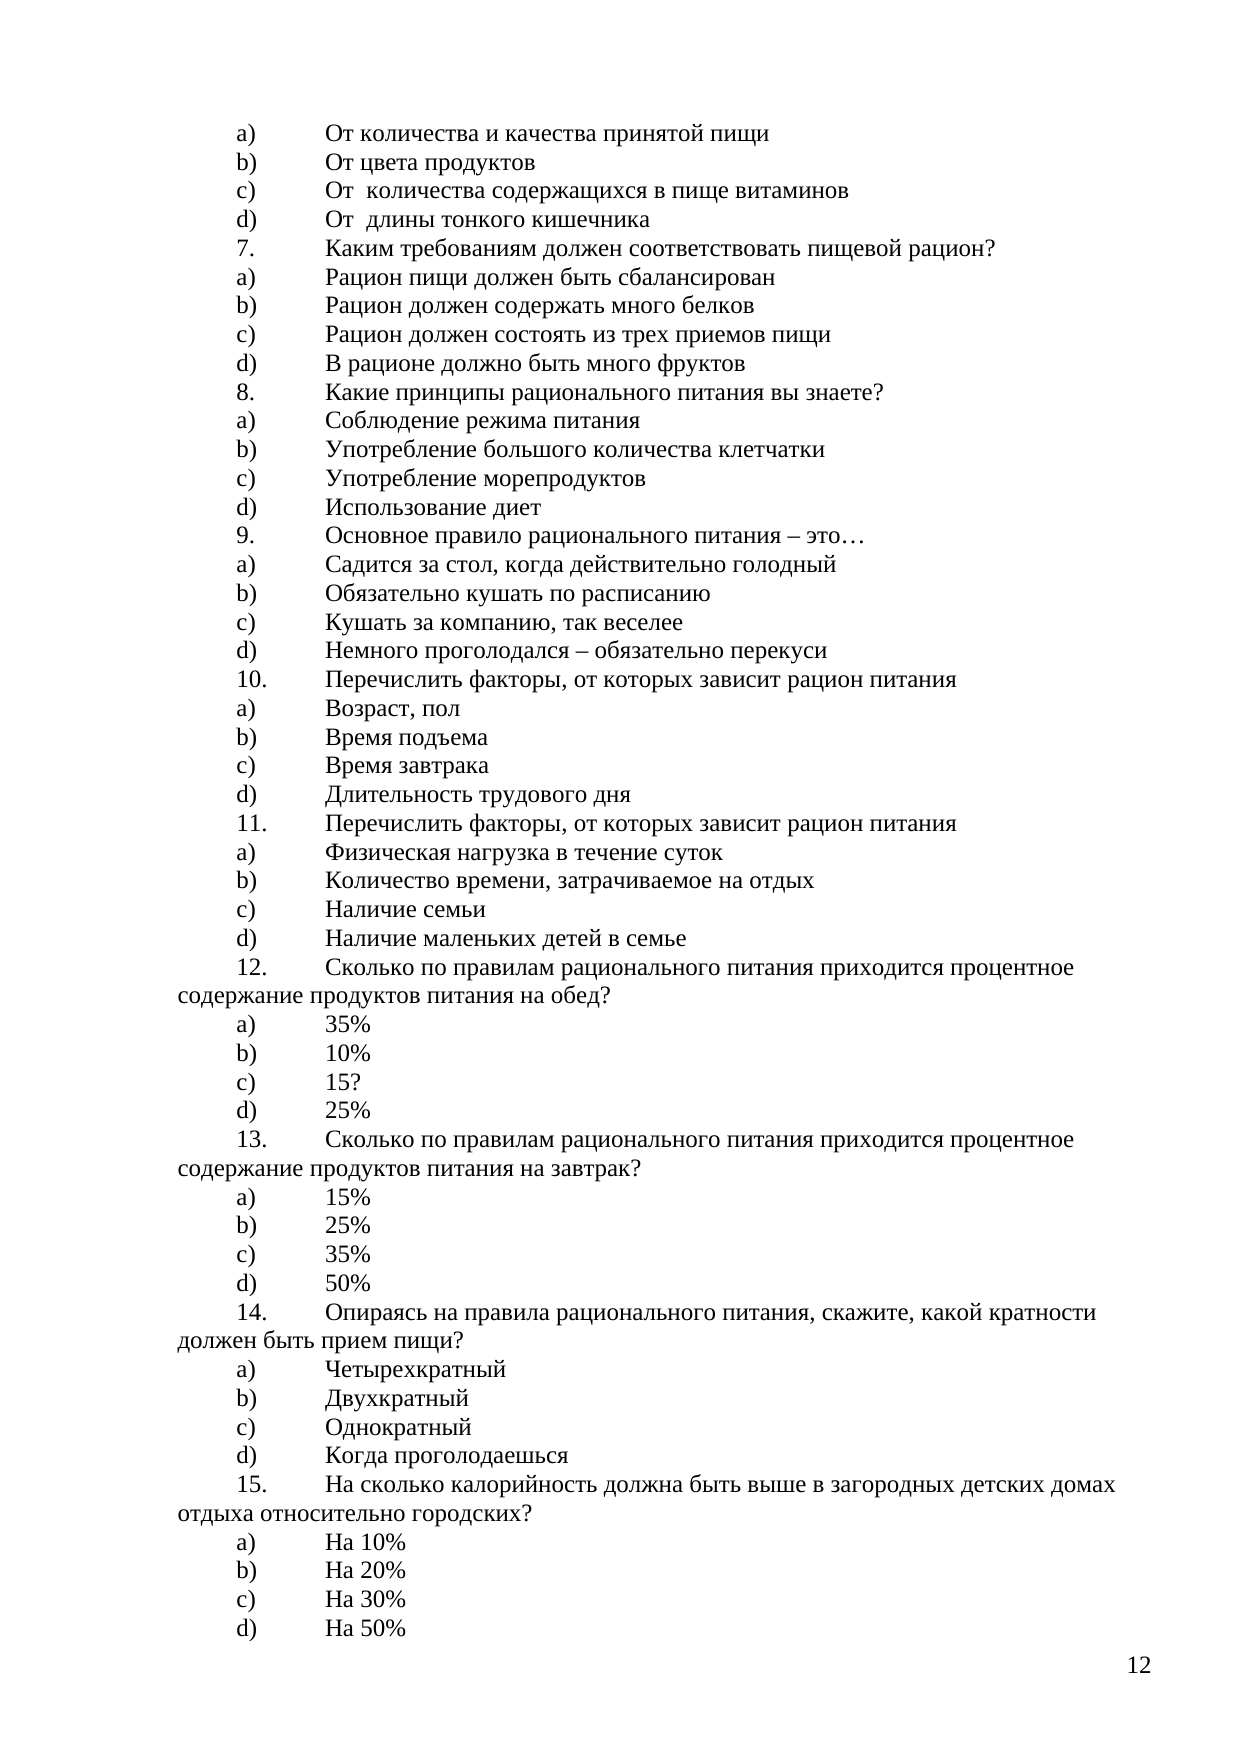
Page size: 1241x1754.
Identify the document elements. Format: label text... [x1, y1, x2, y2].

list Использование диет [177, 492, 1152, 521]
list Двухкратный [177, 1383, 1152, 1412]
list Наличие маленьких детей в семье [177, 923, 1152, 952]
list На сколько калорийность должна быть выше в загородных детских домах отдыха относительно городских? [177, 1469, 1152, 1527]
list Каким требованиям должен соответствовать пищевой рацион? [177, 233, 1152, 262]
list Садится за стол, когда действительно голодный [177, 549, 1152, 578]
list Наличие семьи [177, 894, 1152, 923]
list Сколько по правилам рационального питания приходится процентное содержание продуктов питания на завтрак? [177, 1124, 1152, 1182]
list 10% [177, 1038, 1152, 1067]
list Рацион должен содержать много белков [177, 291, 1152, 319]
list От количества содержащихся в пище витаминов [177, 176, 1152, 204]
list Соблюдение режима питания [177, 406, 1152, 434]
list Сколько по правилам рационального питания приходится процентное содержание продуктов питания на обед? [177, 952, 1152, 1009]
list Перечислить факторы, от которых зависит рацион питания [177, 808, 1152, 837]
list От цвета продуктов [177, 147, 1152, 176]
list Кушать за компанию, так веселее [177, 607, 1152, 636]
list Немного проголодался – обязательно перекуси [177, 636, 1152, 664]
list Физическая нагрузка в течение суток [177, 837, 1152, 866]
list На 30% [177, 1584, 1152, 1613]
list От длины тонкого кишечника [177, 204, 1152, 233]
list Время завтрака [177, 751, 1152, 779]
list Время подъема [177, 722, 1152, 751]
list Длительность трудового дня [177, 779, 1152, 808]
list Когда проголодаешься [177, 1441, 1152, 1469]
list 35% [177, 1009, 1152, 1038]
list 25% [177, 1211, 1152, 1239]
list Возраст, пол [177, 693, 1152, 722]
list Какие принципы рационального питания вы знаете? [177, 377, 1152, 406]
list Перечислить факторы, от которых зависит рацион питания [177, 664, 1152, 693]
list 25% [177, 1096, 1152, 1124]
list Обязательно кушать по расписанию [177, 578, 1152, 607]
list 15% [177, 1182, 1152, 1211]
list Рацион должен состоять из трех приемов пищи [177, 319, 1152, 348]
list Количество времени, затрачиваемое на отдых [177, 866, 1152, 894]
list На 10% [177, 1527, 1152, 1556]
list Опираясь на правила рационального питания, скажите, какой кратности должен быть прием пищи? [177, 1297, 1152, 1354]
list Употребление морепродуктов [177, 463, 1152, 492]
list Рацион пищи должен быть сбалансирован [177, 262, 1152, 291]
list На 20% [177, 1556, 1152, 1584]
list В рационе должно быть много фруктов [177, 348, 1152, 377]
list От количества и качества принятой пищи [177, 118, 1152, 147]
list 35% [177, 1239, 1152, 1268]
list На 50% [177, 1613, 1152, 1642]
list 50% [177, 1268, 1152, 1297]
list Употребление большого количества клетчатки [177, 434, 1152, 463]
list 15? [177, 1067, 1152, 1096]
list Основное правило рационального питания – это… [177, 521, 1152, 549]
list Однократный [177, 1412, 1152, 1441]
list Четырехкратный [177, 1354, 1152, 1383]
